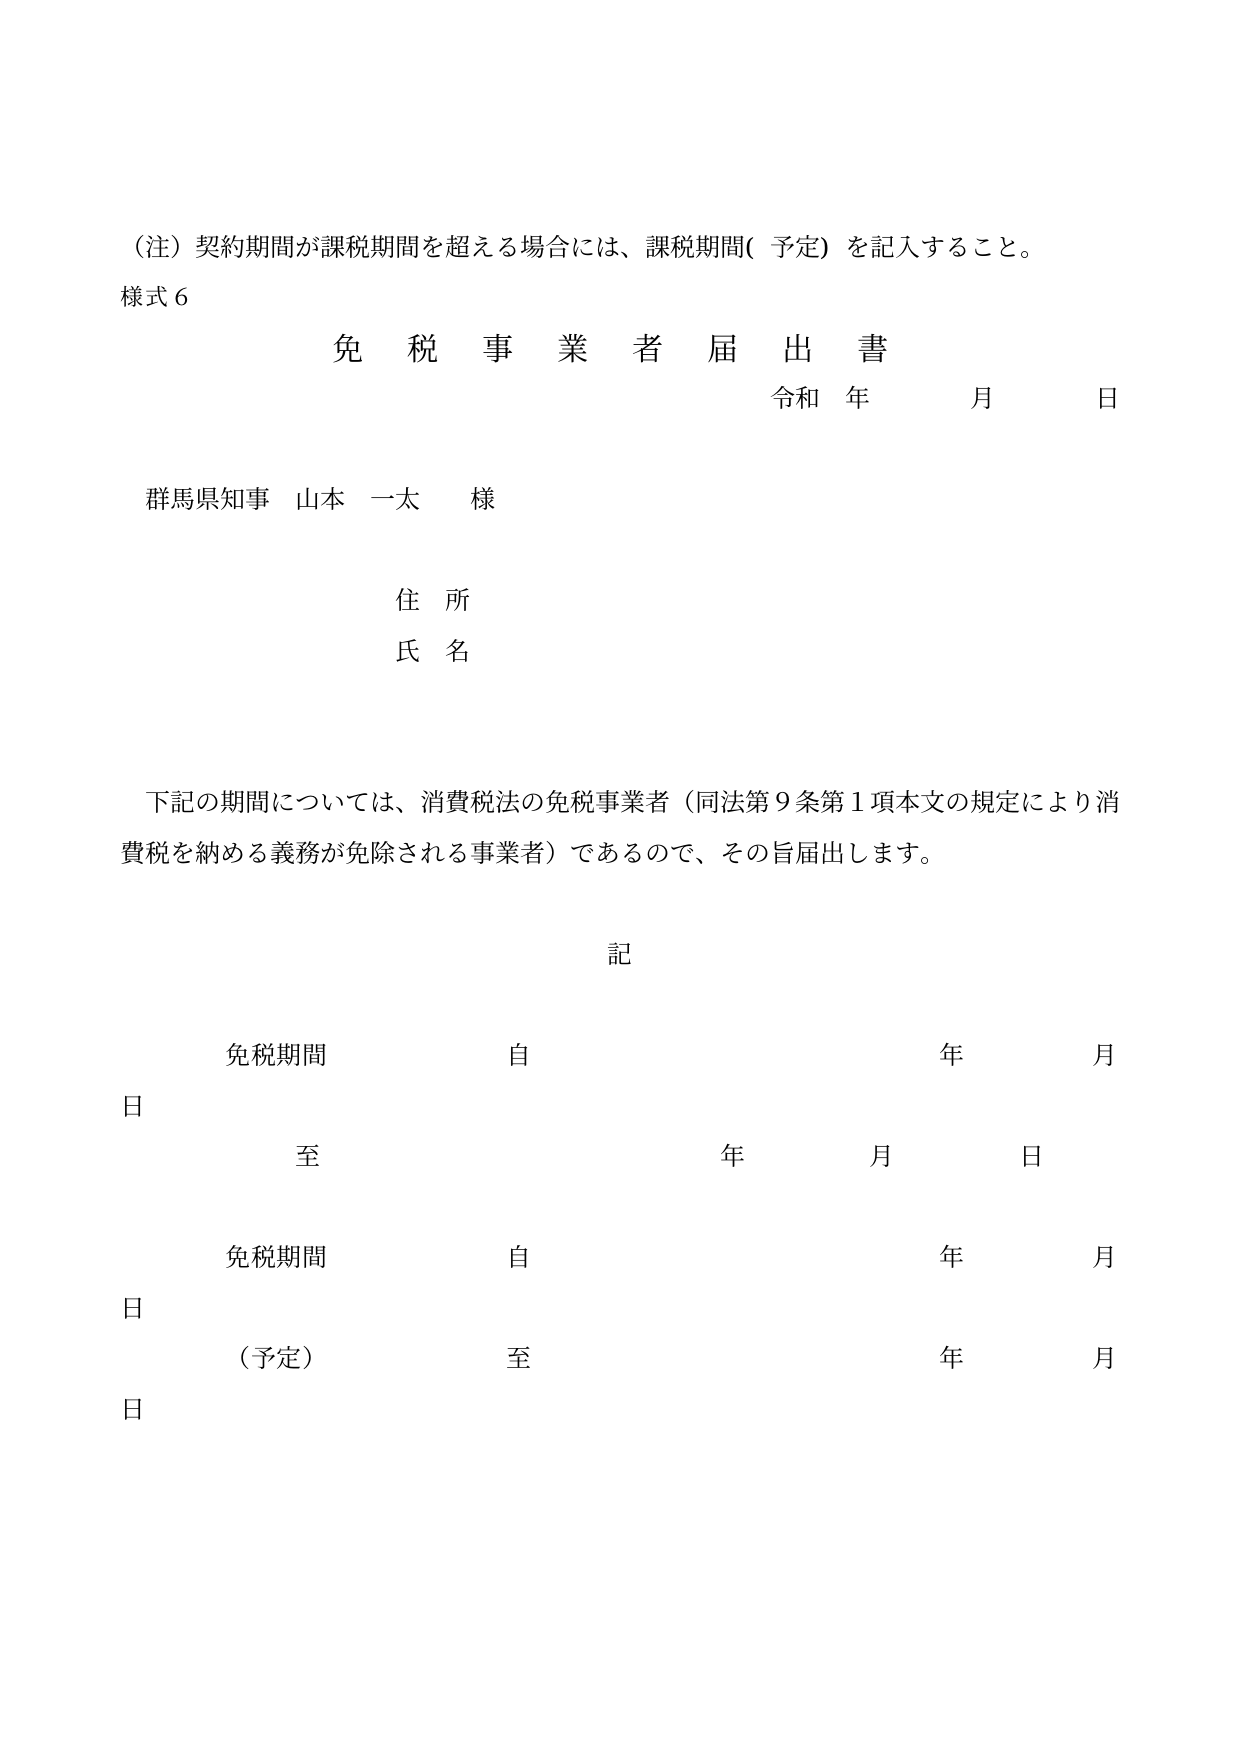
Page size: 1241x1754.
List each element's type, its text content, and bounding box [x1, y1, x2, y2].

text 免税期間 自 年 月 日 [120, 1028, 1120, 1129]
text 至 年 月 日 [120, 1129, 1120, 1180]
text （注）契約期間が課税期間を超える場合には、課税期間(予定)を記入すること。 [120, 220, 1120, 271]
text 令和 年 月 日 [120, 372, 1120, 422]
text 記 [120, 927, 1120, 978]
text 免 税 事 業 者 届 出 書 [120, 321, 1120, 372]
text 様式６ [120, 271, 1120, 321]
text 群馬県知事 山本 一太 様 [120, 473, 1120, 523]
text （予定） 至 年 月 日 [120, 1332, 1120, 1433]
text 下記の期間については、消費税法の免税事業者（同法第９条第１項本文の規定により消費税を納める義務が免除される事業者）であるので、その旨届出します。 [120, 776, 1120, 877]
text 住 所 [120, 574, 1120, 624]
text 氏 名 [120, 624, 1120, 675]
text 免税期間 自 年 月 日 [120, 1231, 1120, 1332]
